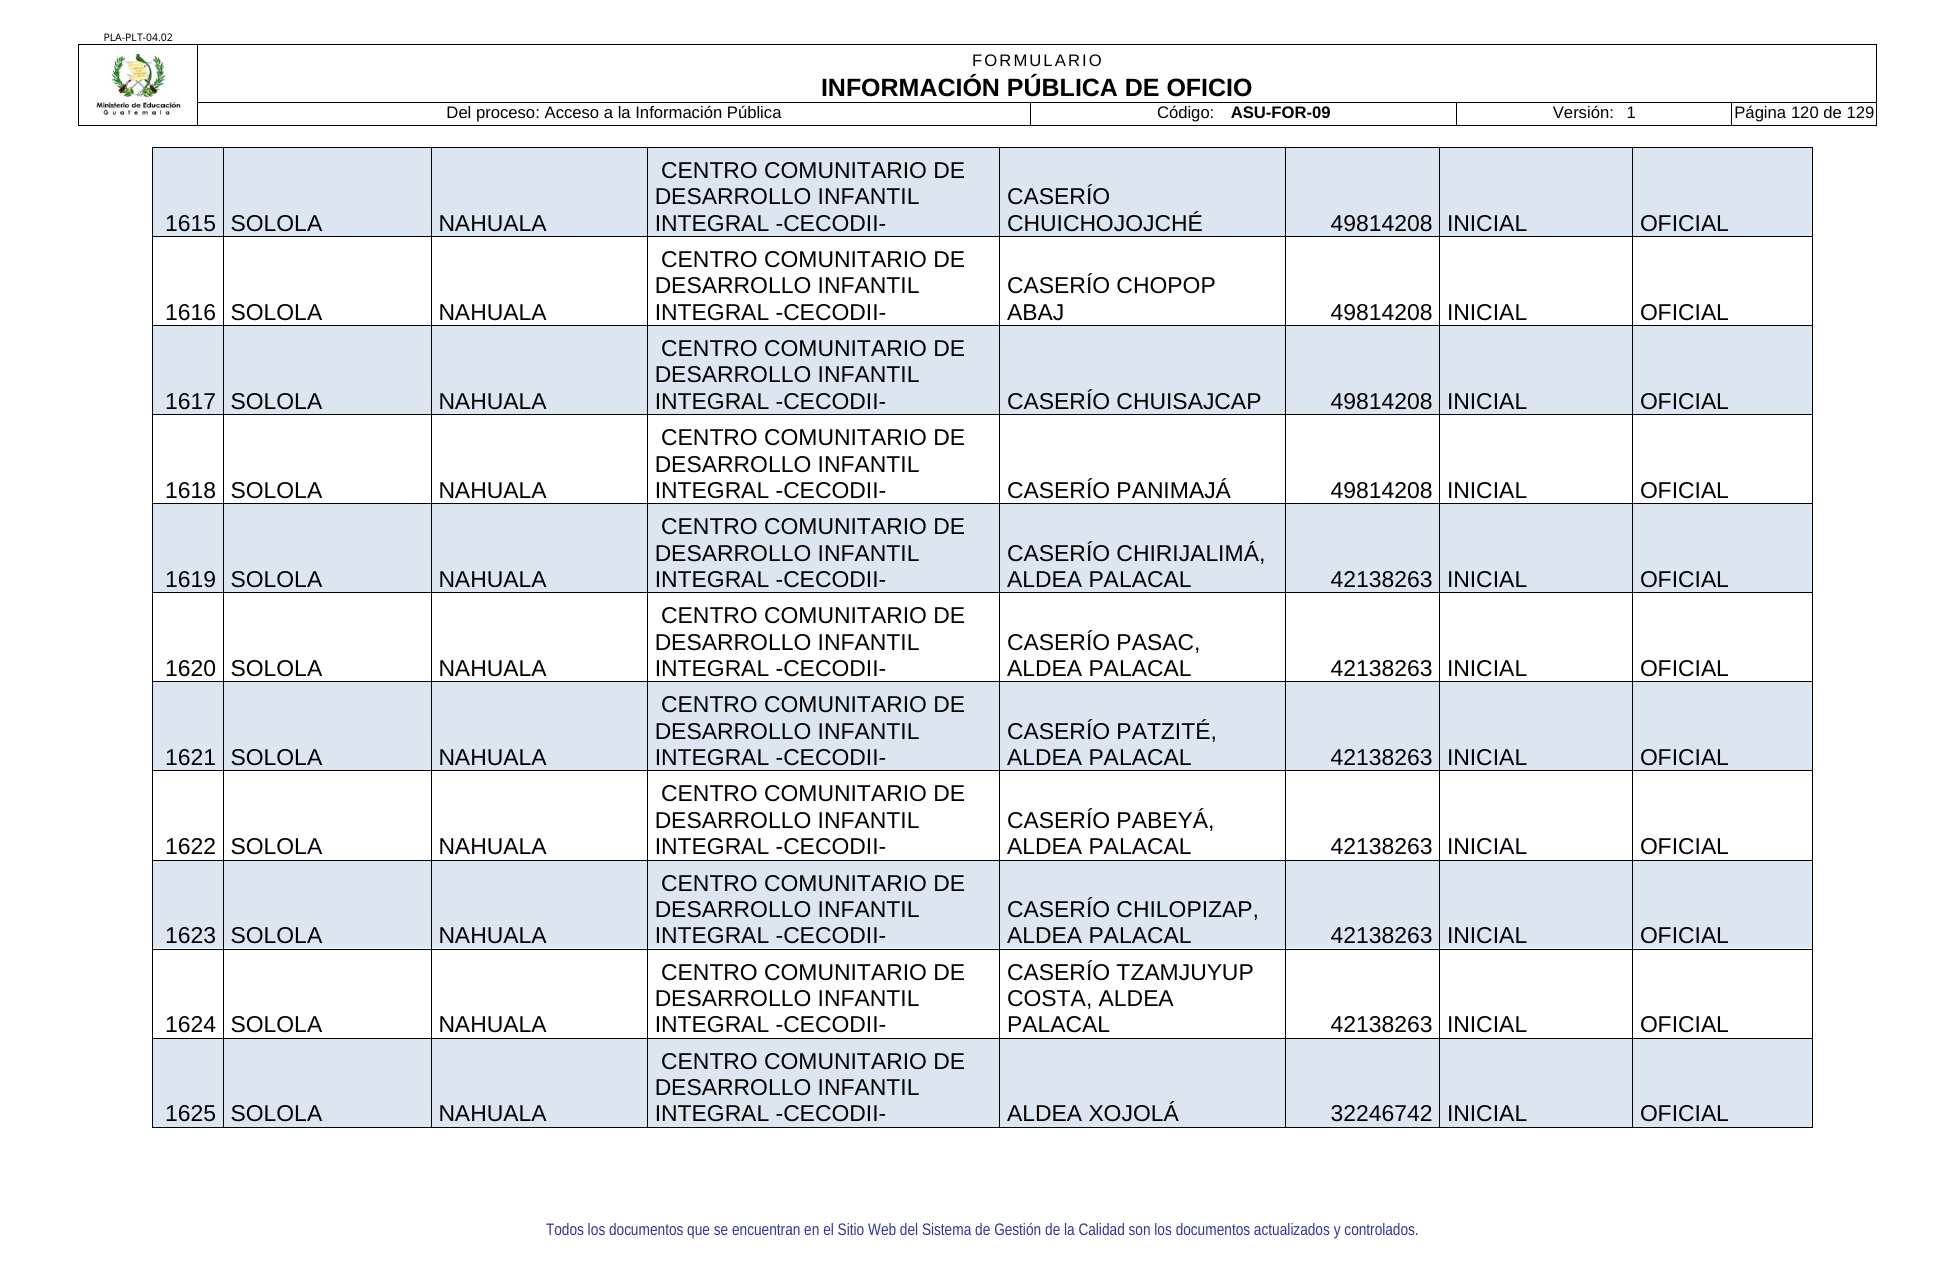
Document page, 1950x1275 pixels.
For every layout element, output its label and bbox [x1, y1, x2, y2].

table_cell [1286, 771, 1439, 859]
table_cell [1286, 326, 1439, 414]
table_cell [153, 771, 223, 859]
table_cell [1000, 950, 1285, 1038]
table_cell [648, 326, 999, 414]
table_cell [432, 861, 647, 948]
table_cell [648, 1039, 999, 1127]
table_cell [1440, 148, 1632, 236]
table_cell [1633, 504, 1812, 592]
picture [95, 51, 181, 117]
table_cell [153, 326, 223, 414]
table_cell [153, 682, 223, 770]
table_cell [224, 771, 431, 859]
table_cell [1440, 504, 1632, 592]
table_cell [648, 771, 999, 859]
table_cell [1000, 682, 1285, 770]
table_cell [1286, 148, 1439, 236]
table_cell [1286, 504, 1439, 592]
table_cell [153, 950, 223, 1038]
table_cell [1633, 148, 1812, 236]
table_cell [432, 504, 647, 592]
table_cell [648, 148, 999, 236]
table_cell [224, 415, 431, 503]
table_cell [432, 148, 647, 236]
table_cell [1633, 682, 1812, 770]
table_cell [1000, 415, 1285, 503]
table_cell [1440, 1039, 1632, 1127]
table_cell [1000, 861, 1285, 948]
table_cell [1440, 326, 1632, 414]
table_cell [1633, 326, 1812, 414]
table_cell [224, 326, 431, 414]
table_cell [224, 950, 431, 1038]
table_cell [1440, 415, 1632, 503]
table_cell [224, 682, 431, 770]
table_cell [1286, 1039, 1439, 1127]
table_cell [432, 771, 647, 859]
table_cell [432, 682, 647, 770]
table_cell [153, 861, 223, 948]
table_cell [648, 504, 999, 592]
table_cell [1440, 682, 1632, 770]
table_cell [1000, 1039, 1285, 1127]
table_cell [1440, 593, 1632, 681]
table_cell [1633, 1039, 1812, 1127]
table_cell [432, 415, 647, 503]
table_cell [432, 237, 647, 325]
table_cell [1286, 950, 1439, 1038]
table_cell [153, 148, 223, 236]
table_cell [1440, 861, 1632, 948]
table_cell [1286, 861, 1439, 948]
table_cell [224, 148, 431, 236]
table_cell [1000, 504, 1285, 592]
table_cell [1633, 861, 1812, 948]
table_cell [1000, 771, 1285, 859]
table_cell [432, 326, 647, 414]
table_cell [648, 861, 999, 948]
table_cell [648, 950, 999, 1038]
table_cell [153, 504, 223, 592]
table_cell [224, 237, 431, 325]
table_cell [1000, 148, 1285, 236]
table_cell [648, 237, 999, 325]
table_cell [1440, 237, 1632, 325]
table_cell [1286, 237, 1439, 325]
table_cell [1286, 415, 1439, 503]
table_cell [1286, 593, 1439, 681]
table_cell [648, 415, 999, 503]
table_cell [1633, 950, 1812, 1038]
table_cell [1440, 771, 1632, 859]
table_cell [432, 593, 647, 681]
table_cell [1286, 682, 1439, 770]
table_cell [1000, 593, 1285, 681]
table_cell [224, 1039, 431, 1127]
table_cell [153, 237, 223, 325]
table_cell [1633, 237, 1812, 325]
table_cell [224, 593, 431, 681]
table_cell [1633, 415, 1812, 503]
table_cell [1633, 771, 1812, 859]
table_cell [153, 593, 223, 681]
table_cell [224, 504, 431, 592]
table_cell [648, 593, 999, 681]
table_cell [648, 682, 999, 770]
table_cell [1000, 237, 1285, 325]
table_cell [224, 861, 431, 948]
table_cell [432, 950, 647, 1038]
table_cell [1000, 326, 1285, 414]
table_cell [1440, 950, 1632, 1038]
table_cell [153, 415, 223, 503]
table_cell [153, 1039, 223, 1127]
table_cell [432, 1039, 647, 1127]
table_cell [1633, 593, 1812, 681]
